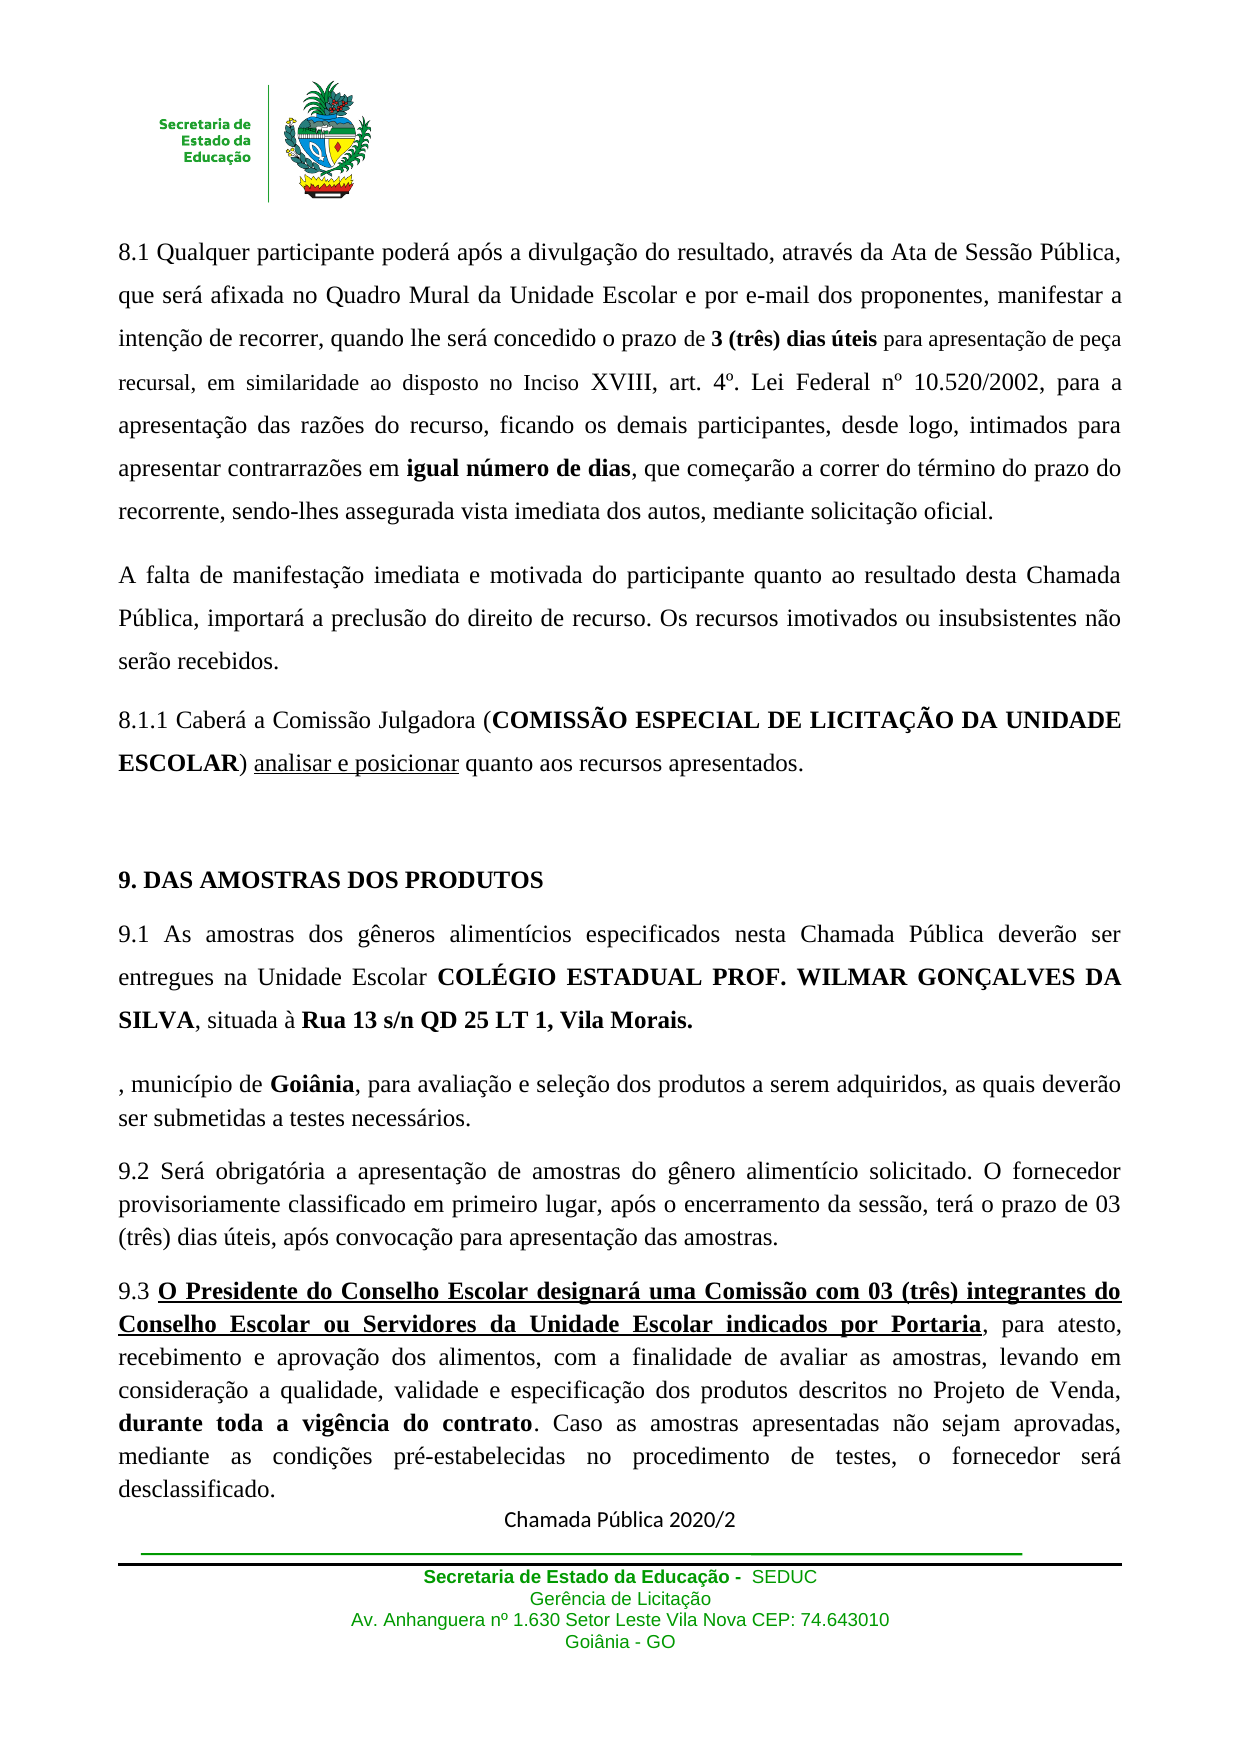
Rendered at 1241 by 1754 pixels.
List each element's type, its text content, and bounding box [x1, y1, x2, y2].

text , município de Goiânia, para avaliação e seleção dos produtos a serem adquiridos, as quais deverão ser submetidas a testes necessários. [118, 1069, 1122, 1131]
text 8.1 Qualquer participante poderá após a divulgação do resultado, através da Ata de Sessão Pública, que será afixada no Quadro Mural da Unidade Escolar e por e-mail dos proponentes, manifestar a intenção de recorrer, quando lhe será concedido o prazo de 3 (três) dias úteis para apresentação de peça recursal, em similaridade ao disposto no Inciso XVIII, art. 4º. Lei Federal nº 10.520/2002, para a apresentação das razões do recurso, ficando os demais participantes, desde logo, intimados para apresentar contrarrazões em igual número de dias, que começarão a correr do término do prazo do recorrente, sendo-lhes assegurada vista imediata dos autos, mediante solicitação oficial. [118, 237, 1122, 525]
text 9.2 Será obrigatória a apresentação de amostras do gênero alimentício solicitado. O fornecedor provisoriamente classificado em primeiro lugar, após o encerramento da sessão, terá o prazo de 03 (três) dias úteis, após convocação para apresentação das amostras. [118, 1156, 1122, 1251]
text A falta de manifestação imediata e motivada do participante quanto ao resultado desta Chamada Pública, importará a preclusão do direito de recurso. Os recursos imotivados ou insubsistentes não serão recebidos. [118, 560, 1122, 675]
picture [118, 73, 412, 210]
text 9. DAS AMOSTRAS DOS PRODUTOS [118, 866, 1028, 894]
text 9.1 As amostras dos gêneros alimentícios especificados nesta Chamada Pública deverão ser entregues na Unidade Escolar COLÉGIO ESTADUAL PROF. WILMAR GONÇALVES DA SILVA, situada à Rua 13 s/n QD 25 LT 1, Vila Morais. [118, 919, 1122, 1034]
text 9.3 O Presidente do Conselho Escolar designará uma Comissão com 03 (três) integrantes do Conselho Escolar ou Servidores da Unidade Escolar indicados por Portaria, para atesto, recebimento e aprovação dos alimentos, com a finalidade de avaliar as amostras, levando em consideração a qualidade, validade e especificação dos produtos descritos no Projeto de Venda, durante toda a vigência do contrato. Caso as amostras apresentadas não sejam aprovadas, mediante as condições pré-estabelecidas no procedimento de testes, o fornecedor será desclassificado. [118, 1276, 1122, 1503]
text 8.1.1 Caberá a Comissão Julgadora (COMISSÃO ESPECIAL DE LICITAÇÃO DA UNIDADE ESCOLAR) analisar e posicionar quanto aos recursos apresentados. [118, 705, 1122, 777]
